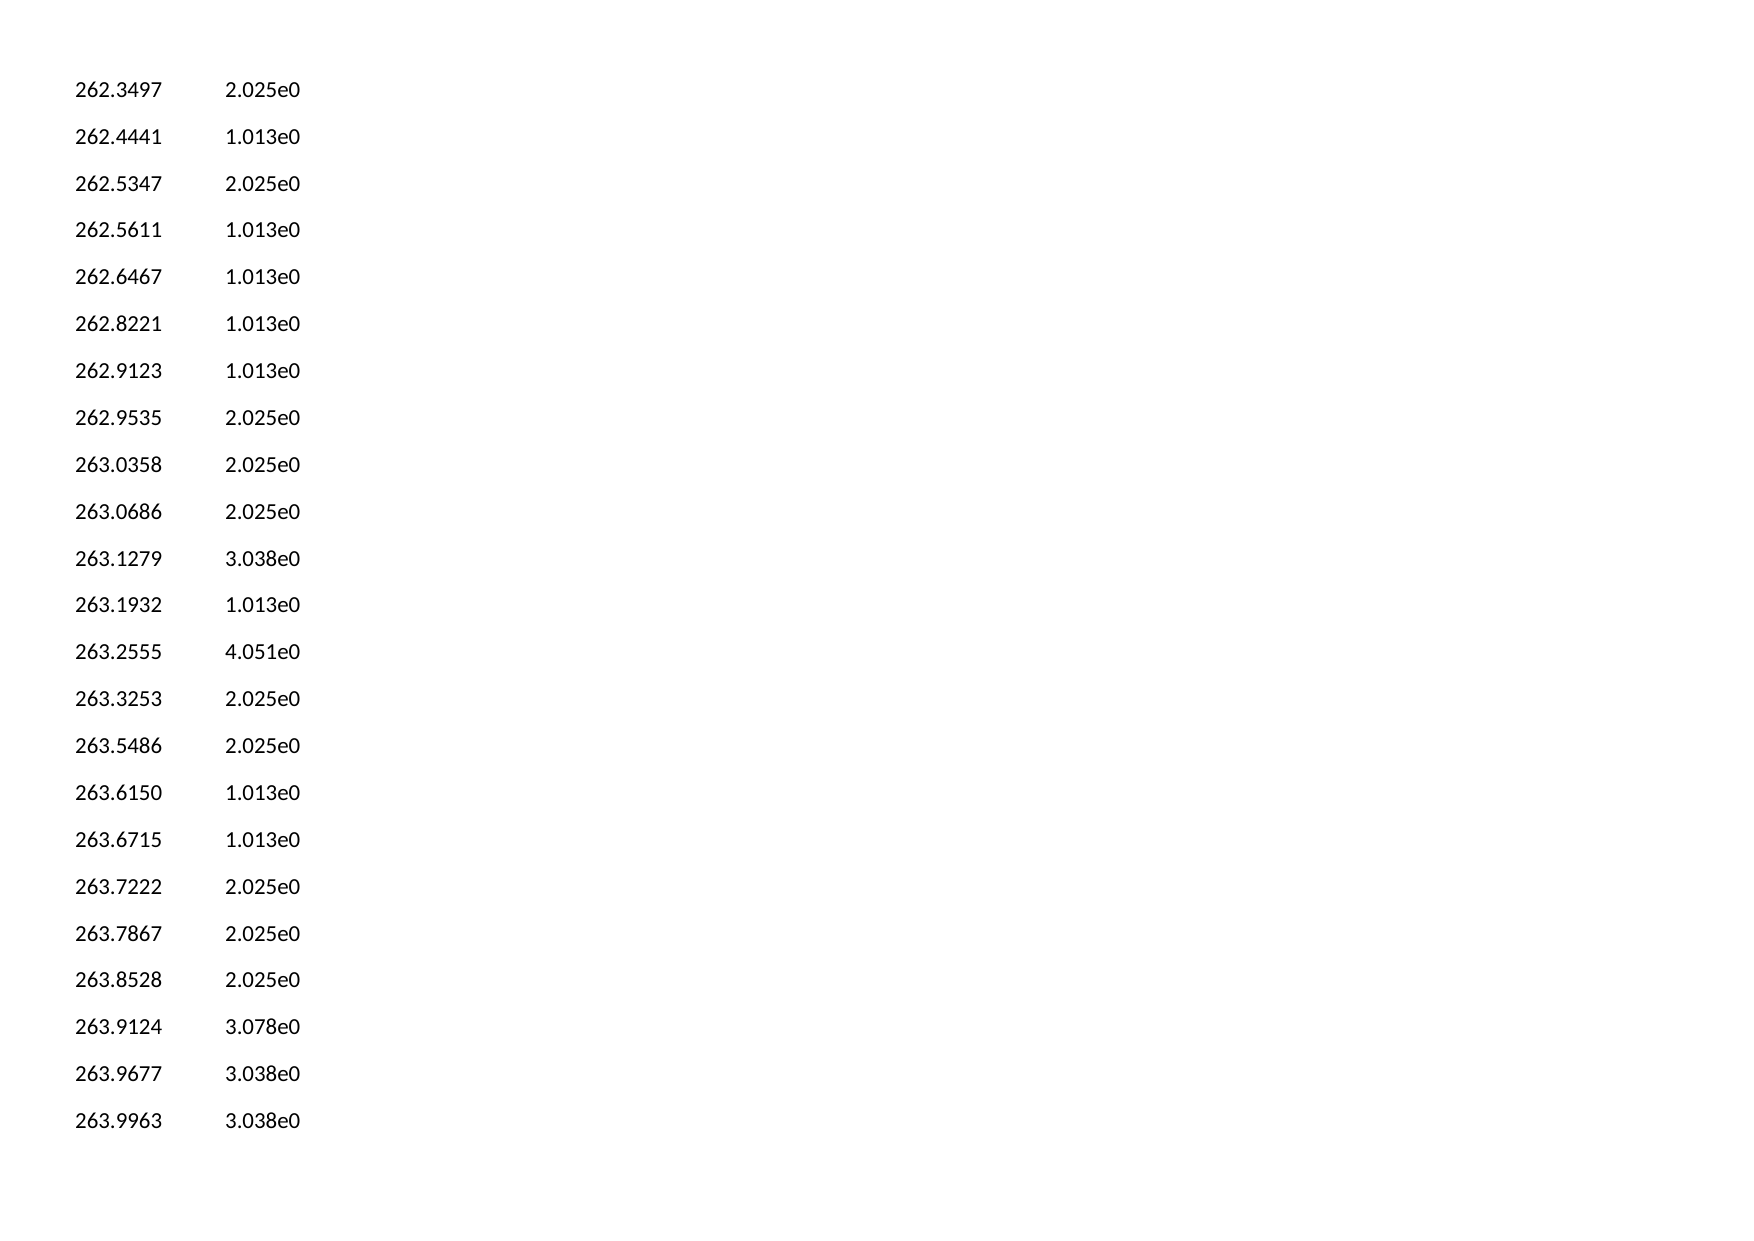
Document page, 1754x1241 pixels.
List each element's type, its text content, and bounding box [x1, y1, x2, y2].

text 263.3253 2.025e0 [75, 684, 1679, 712]
text 263.1279 3.038e0 [75, 544, 1679, 572]
text 263.9124 3.078e0 [75, 1012, 1679, 1041]
text 263.7867 2.025e0 [75, 919, 1679, 947]
text 262.3497 2.025e0 [75, 75, 1679, 103]
text 262.8221 1.013e0 [75, 309, 1679, 337]
text 262.4441 1.013e0 [75, 122, 1679, 150]
text 262.9123 1.013e0 [75, 356, 1679, 384]
text 262.9535 2.025e0 [75, 403, 1679, 431]
text 263.6150 1.013e0 [75, 778, 1679, 806]
text 263.9677 3.038e0 [75, 1059, 1679, 1087]
text 263.8528 2.025e0 [75, 966, 1679, 994]
text 263.9963 3.038e0 [75, 1106, 1679, 1134]
text 262.5347 2.025e0 [75, 169, 1679, 197]
text 263.0358 2.025e0 [75, 450, 1679, 478]
text 263.0686 2.025e0 [75, 497, 1679, 525]
text 263.7222 2.025e0 [75, 872, 1679, 900]
text 263.1932 1.013e0 [75, 591, 1679, 619]
text 263.6715 1.013e0 [75, 825, 1679, 853]
text 263.2555 4.051e0 [75, 637, 1679, 666]
text 263.5486 2.025e0 [75, 731, 1679, 759]
text 262.6467 1.013e0 [75, 262, 1679, 291]
text 262.5611 1.013e0 [75, 216, 1679, 244]
